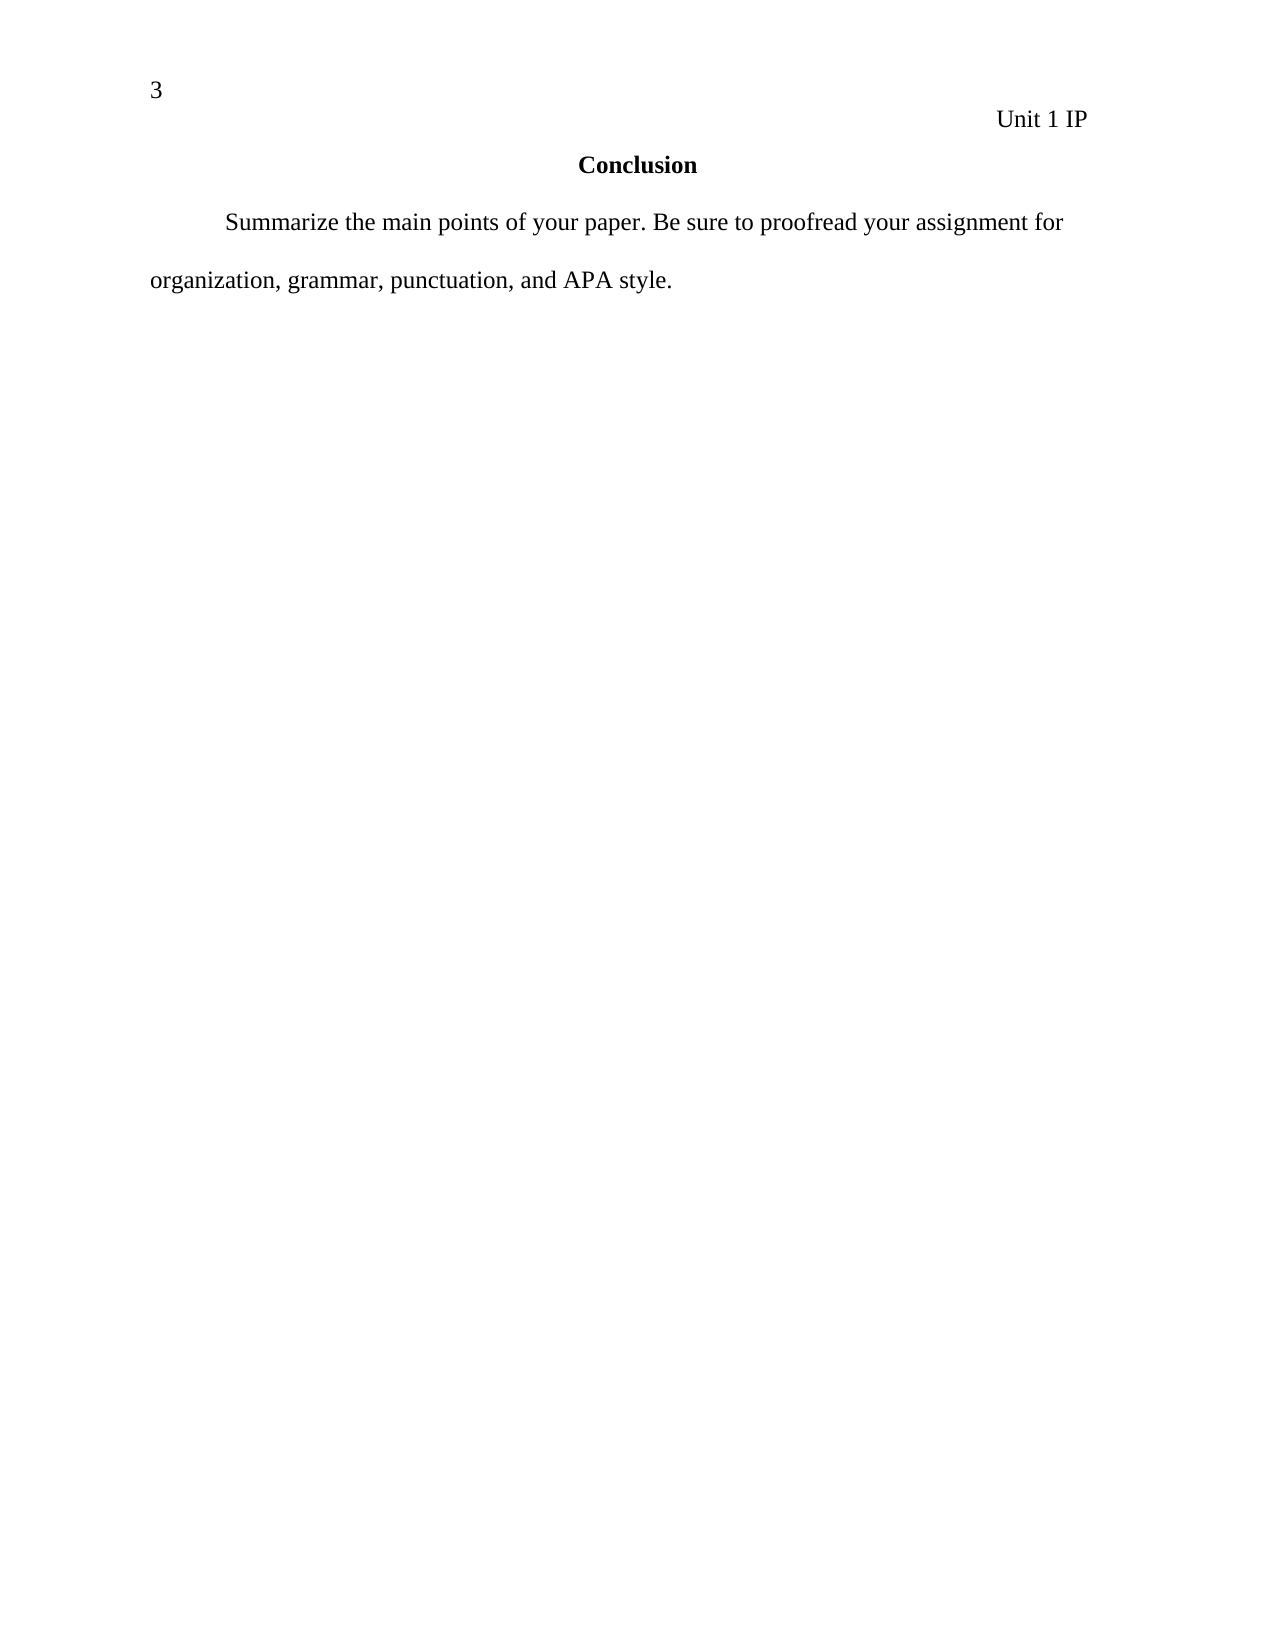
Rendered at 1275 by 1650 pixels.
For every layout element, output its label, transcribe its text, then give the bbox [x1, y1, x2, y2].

text Summarize the main points of your paper. Be sure to proofread your assignment for organization, grammar, punctuation, and APA style. [150, 207, 1125, 294]
text Conclusion [150, 150, 1125, 179]
